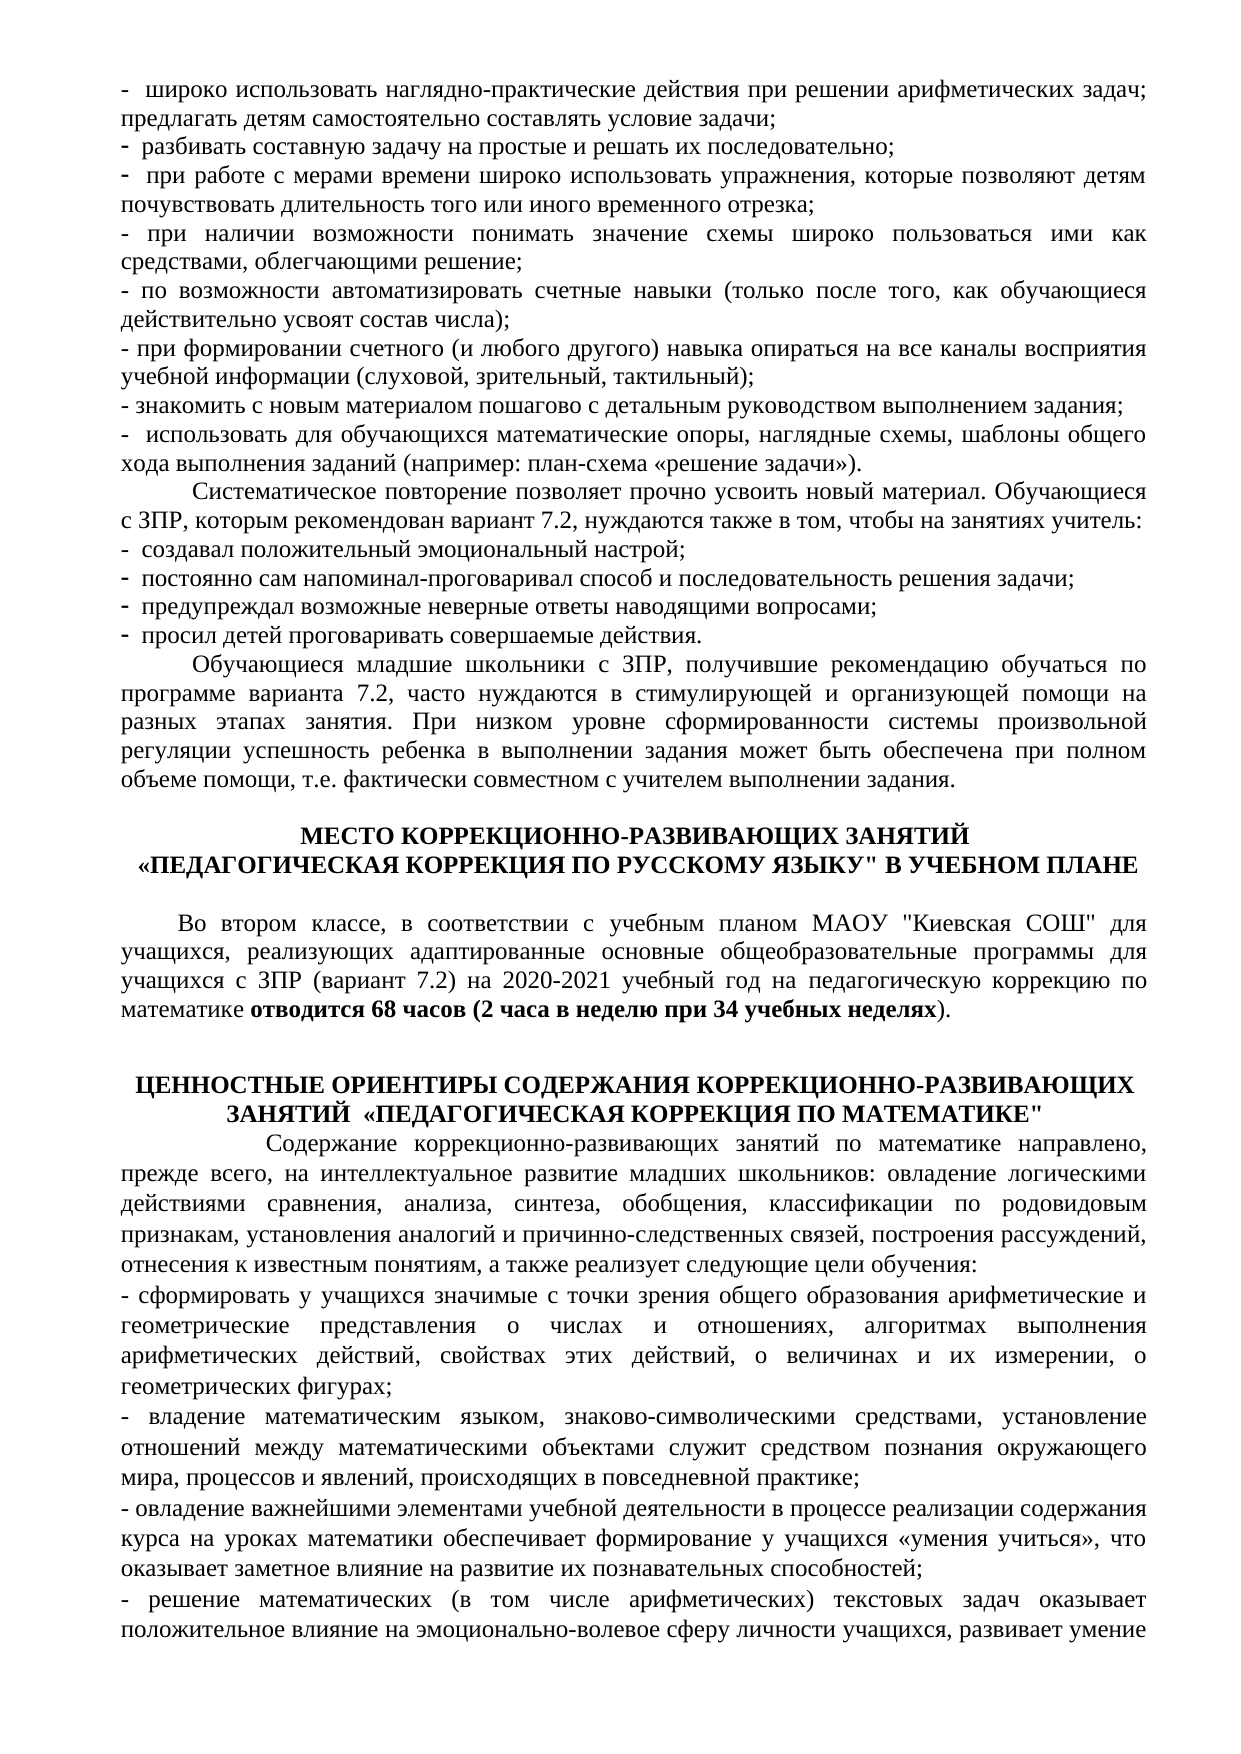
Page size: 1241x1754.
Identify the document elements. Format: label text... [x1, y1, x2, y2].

text ЦЕННОСТНЫЕ ОРИЕНТИРЫ СОДЕРЖАНИЯ КОРРЕКЦИОННО-РАЗВИВАЮЩИХ ЗАНЯТИЙ «ПЕДАГОГИЧЕСКАЯ КОРРЕКЦИЯ ПО МАТЕМАТИКЕ" [120, 1070, 1149, 1128]
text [121, 1584, 1147, 1643]
text предупреждал возможные неверные ответы наводящими вопросами; [121, 591, 1147, 620]
text - сформировать у учащихся значимые с точки зрения общего образования арифметические и геометрические представления о числах и отношениях, алгоритмах выполнения арифметических действий, свойствах этих действий, о величинах и их измерении, о геометрических фигурах; [121, 1280, 1147, 1400]
text при работе с мерами времени широко использовать упражнения, которые позволяют детям почувствовать длительность того или иного временного отрезка; [121, 160, 1147, 218]
text - владение математическим языком, знаково-символическими средствами, установление отношений между математическими объектами служит средством познания окружающего мира, процессов и явлений, происходящих в повседневной практике; [121, 1401, 1147, 1491]
text постоянно сам напоминал-проговаривал способ и последовательность решения задачи; [121, 563, 1147, 591]
text Содержание коррекционно-развивающих занятий по математике направлено, прежде всего, на интеллектуальное развитие младших школьников: овладение логическими действиями сравнения, анализа, синтеза, обобщения, классификации по родовидовым признакам, установления аналогий и причинно-следственных связей, построения рассуждений, отнесения к известным понятиям, а также реализует следующие цели обучения: [121, 1128, 1147, 1278]
text - по возможности автоматизировать счетные навыки (только после того, как обучающиеся действительно усвоят состав числа); [121, 275, 1147, 333]
text - при формировании счетного (и любого другого) навыка опираться на все каналы восприятия учебной информации (слуховой, зрительный, тактильный); [121, 333, 1147, 390]
text - использовать для обучающихся математические опоры, наглядные схемы, шаблоны общего хода выполнения заданий (например: план-схема «решение задачи»). [121, 419, 1147, 476]
text разбивать составную задачу на простые и решать их последовательно; [121, 131, 1147, 160]
text Во втором классе, в соответствии с учебным планом МАОУ "Киевская СОШ" для учащихся, реализующих адаптированные основные общеобразовательные программы для учащихся с ЗПР (вариант 7.2) на 2020-2021 учебный год на педагогическую коррекцию по математике отводится 68 часов (2 часа в неделю при 34 учебных неделях). [121, 908, 1147, 1023]
text - при наличии возможности понимать значение схемы широко пользоваться ими как средствами, облегчающими решение; [121, 218, 1147, 275]
text Систематическое повторение позволяет прочно усвоить новый материал. Обучающиеся с ЗПР, которым рекомендован вариант 7.2, нуждаются также в том, чтобы на занятиях учитель: [121, 476, 1147, 534]
text Обучающиеся младшие школьники с ЗПР, получившие рекомендацию обучаться по программе варианта 7.2, часто нуждаются в стимулирующей и организующей помощи на разных этапах занятия. При низком уровне сформированности системы произвольной регуляции успешность ребенка в выполнении задания может быть обеспечена при полном объеме помощи, т.е. фактически совместном с учителем выполнении задания. [121, 649, 1147, 793]
text - знакомить с новым материалом пошагово с детальным руководством выполнением задания; [121, 390, 1147, 419]
text - овладение важнейшими элементами учебной деятельности в процессе реализации содержания курса на уроках математики обеспечивает формирование у учащихся «умения учиться», что оказывает заметное влияние на развитие их познавательных способностей; [121, 1493, 1147, 1582]
text - создавал положительный эмоциональный настрой; [121, 534, 1147, 563]
text - широко использовать наглядно-практические действия при решении арифметических задач; предлагать детям самостоятельно составлять условие задачи; [121, 74, 1147, 131]
text «ПЕДАГОГИЧЕСКАЯ КОРРЕКЦИЯ ПО РУССКОМУ ЯЗЫКУ" В УЧЕБНОМ ПЛАНЕ [120, 850, 1149, 879]
text просил детей проговаривать совершаемые действия. [121, 620, 1147, 649]
text МЕСТО КОРРЕКЦИОННО-РАЗВИВАЮЩИХ ЗАНЯТИЙ [120, 821, 1149, 850]
